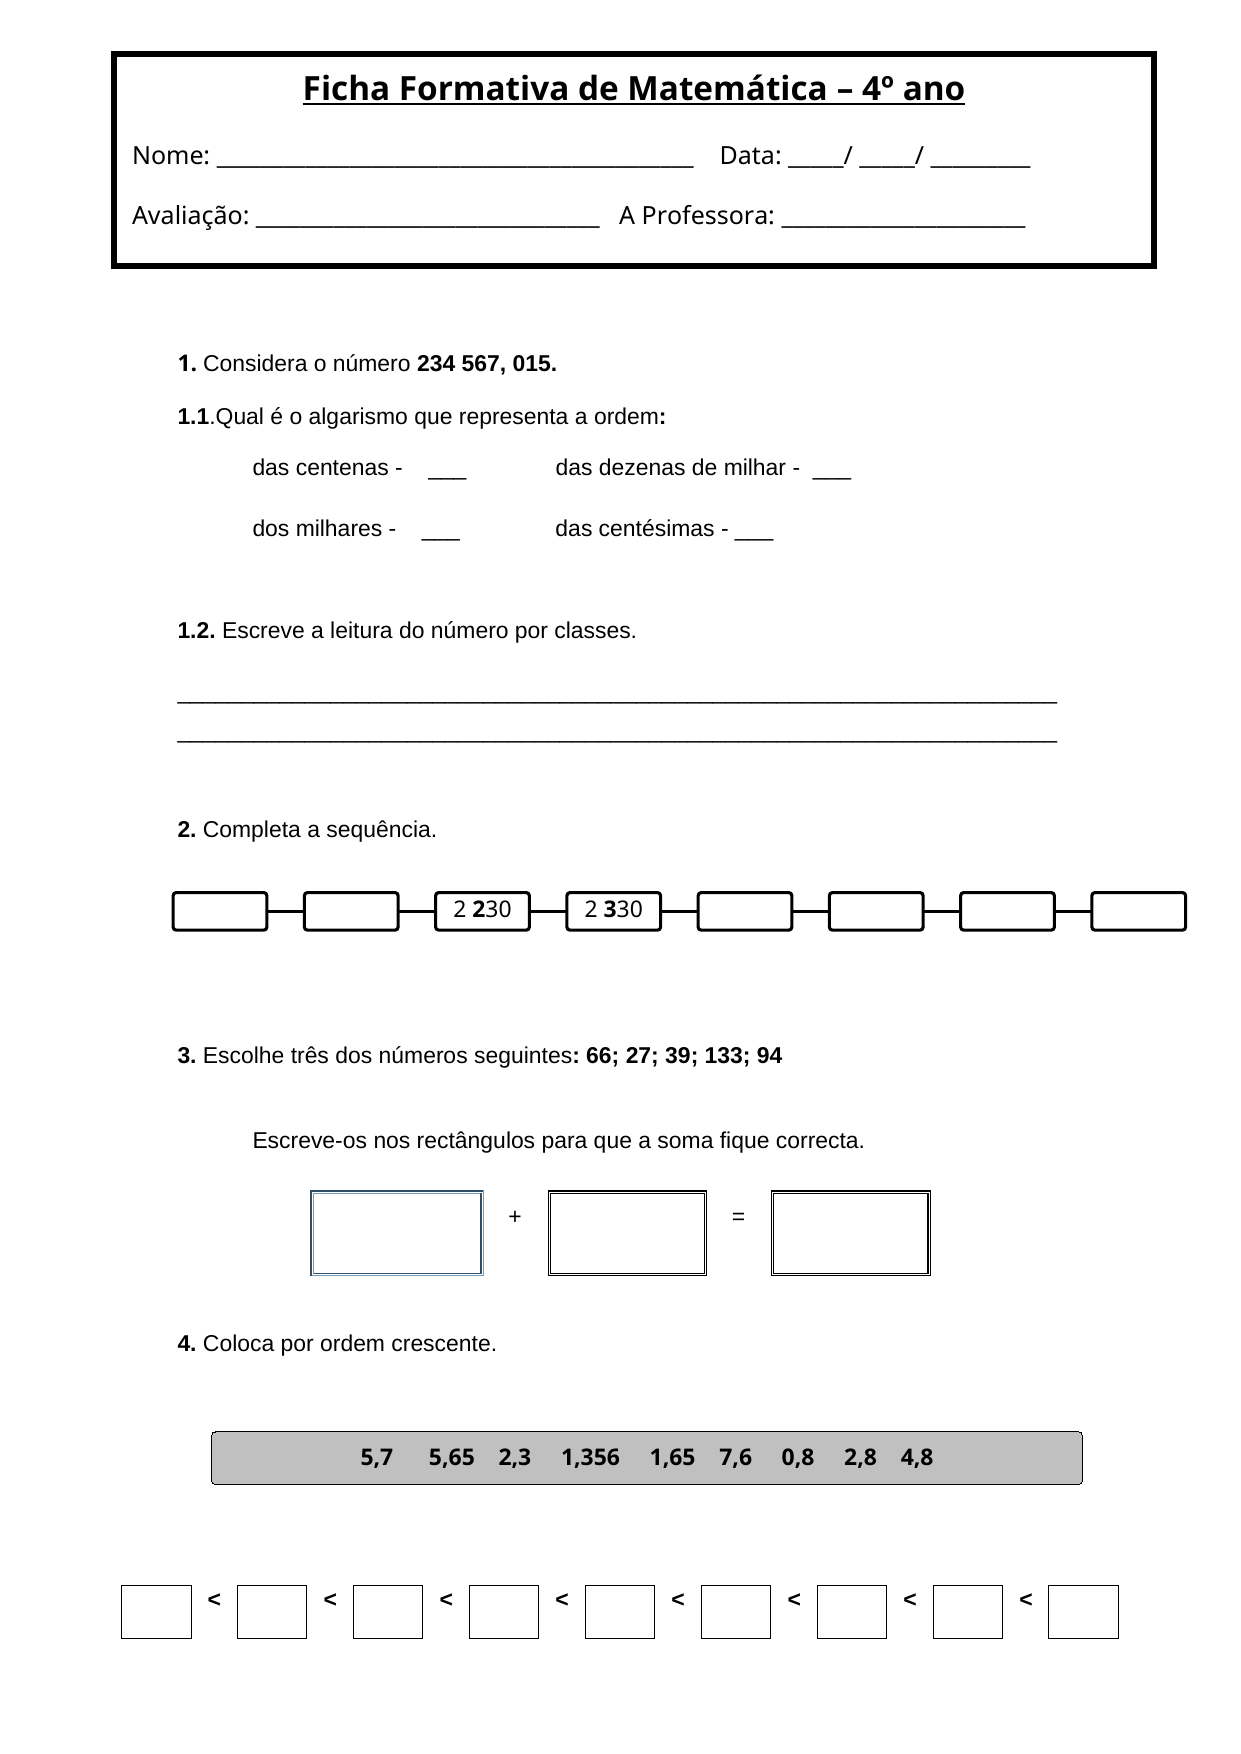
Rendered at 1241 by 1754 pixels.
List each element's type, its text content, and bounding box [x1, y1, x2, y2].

table_header + [486, 1187, 545, 1279]
text 3. Escolhe três dos números seguintes: 66; 27; 39; 133; 94 [177, 1042, 1063, 1069]
table_header < [771, 1585, 817, 1637]
table_header [768, 1187, 933, 1279]
table_header [545, 1187, 709, 1279]
table_header [1049, 1586, 1118, 1637]
text 4. Coloca por ordem crescente. [177, 1330, 1063, 1357]
table_header [238, 1586, 306, 1637]
table_header [470, 1586, 538, 1637]
table_header < [887, 1585, 933, 1637]
table_header = [709, 1187, 768, 1279]
table_header < [192, 1585, 237, 1637]
table_header < [1003, 1585, 1048, 1637]
table_header [702, 1586, 770, 1637]
text dos milhares - ___ das centésimas - ___ [252, 514, 1063, 541]
table_header < [539, 1585, 585, 1637]
table_header [934, 1586, 1002, 1637]
table_header [818, 1586, 886, 1637]
table_header < [423, 1585, 469, 1637]
text 1.1.Qual é o algarismo que representa a ordem: [177, 403, 1122, 429]
table_header [122, 1586, 191, 1637]
table_header [308, 1187, 486, 1279]
text 2. Completa a sequência. [177, 816, 1063, 842]
text 1. Considera o número 234 567, 015. [177, 346, 1122, 378]
table_header < [655, 1585, 701, 1637]
table_header [354, 1586, 422, 1637]
table_header < [307, 1585, 353, 1637]
text __________________________________________________________________________________________________________________________________________ [177, 678, 1063, 743]
text 1.2. Escreve a leitura do número por classes. [177, 617, 1063, 644]
table_header [586, 1586, 654, 1637]
text das centenas - ___ das dezenas de milhar - ___ [252, 454, 1063, 481]
text Escreve-os nos rectângulos para que a soma fique correcta. [177, 1127, 1063, 1153]
